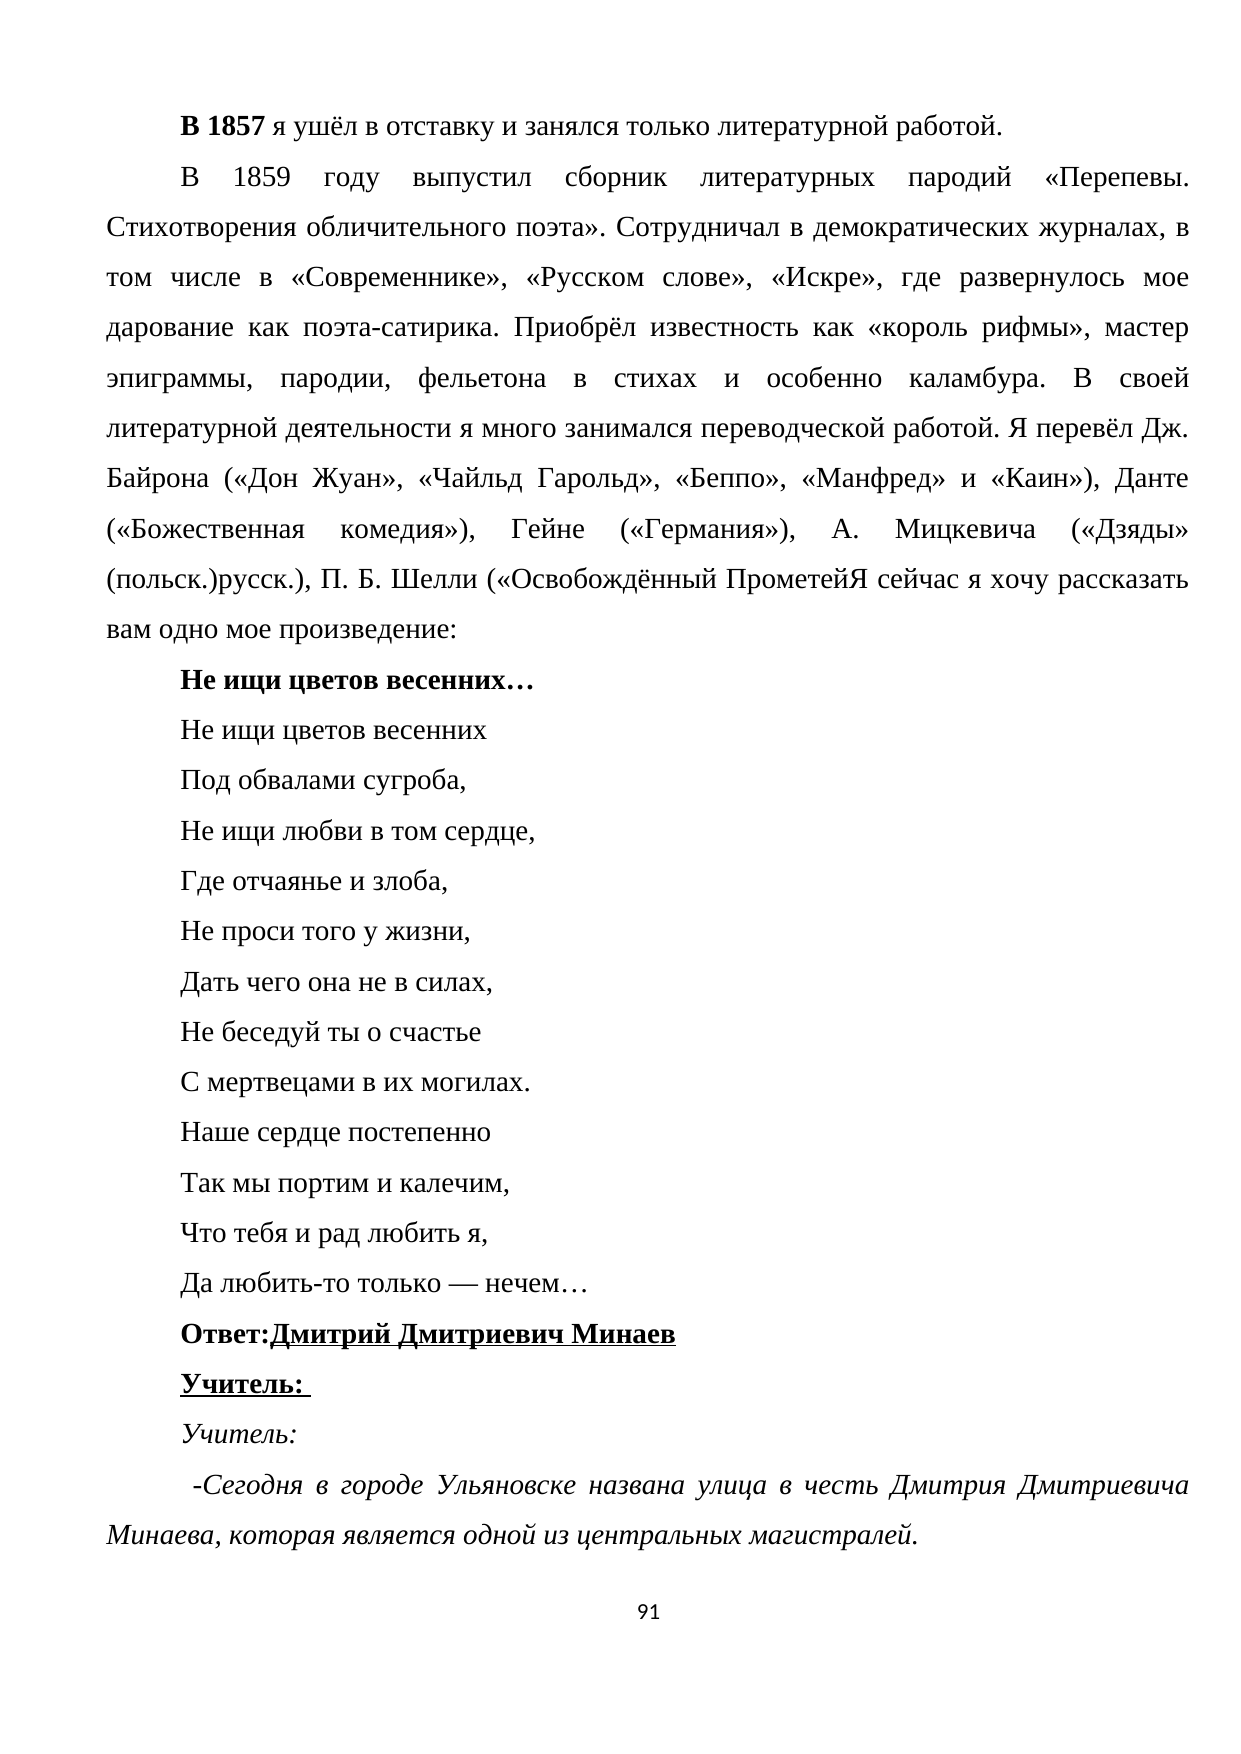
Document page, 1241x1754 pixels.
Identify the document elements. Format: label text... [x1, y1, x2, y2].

text Учитель: [106, 1416, 1190, 1450]
text Что тебя и рад любить я, [106, 1215, 1190, 1249]
text -Сегодня в городе Ульяновске названа улица в честь Дмитрия Дмитриевича Минаева, которая является одной из центральных магистралей. [106, 1467, 1190, 1551]
text Не ищи цветов весенних… [106, 662, 1190, 695]
text Не беседуй ты о счастье [106, 1014, 1190, 1047]
text Не проси того у жизни, [106, 913, 1190, 947]
text Не ищи цветов весенних [106, 712, 1190, 746]
text В 1857 я ушёл в отставку и занялся только литературной работой. [106, 108, 1190, 142]
text Учитель: [106, 1366, 1190, 1400]
text Не ищи любви в том сердце, [106, 813, 1190, 846]
text С мертвецами в их могилах. [106, 1064, 1190, 1098]
text Под обвалами сугроба, [106, 762, 1190, 796]
text Ответ:Дмитрий Дмитриевич Минаев [106, 1316, 1190, 1349]
text Да любить-то только — нечем… [106, 1266, 1190, 1299]
text Дать чего она не в силах, [106, 964, 1190, 997]
text Так мы портим и калечим, [106, 1165, 1190, 1198]
text Где отчаянье и злоба, [106, 863, 1190, 897]
text В 1859 году выпустил сборник литературных пародий «Перепевы. Стихотворения обличительного поэта». Сотрудничал в демократических журналах, в том числе в «Современнике», «Русском слове», «Искре», где развернулось мое дарование как поэта-сатирика. Приобрёл известность как «король рифмы», мастер эпиграммы, пародии, фельетона в стихах и особенно каламбура. В своей литературной деятельности я много занимался переводческой работой. Я перевёл Дж. Байрона («Дон Жуан», «Чайльд Гарольд», «Беппо», «Манфред» и «Каин»), Данте («Божественная комедия»), Гейне («Германия»), А. Мицкевича («Дзяды» (польск.)русск.), П. Б. Шелли («Освобождённый ПрометейЯ сейчас я хочу рассказать вам одно мое произведение: [106, 159, 1190, 645]
text Наше сердце постепенно [106, 1114, 1190, 1148]
